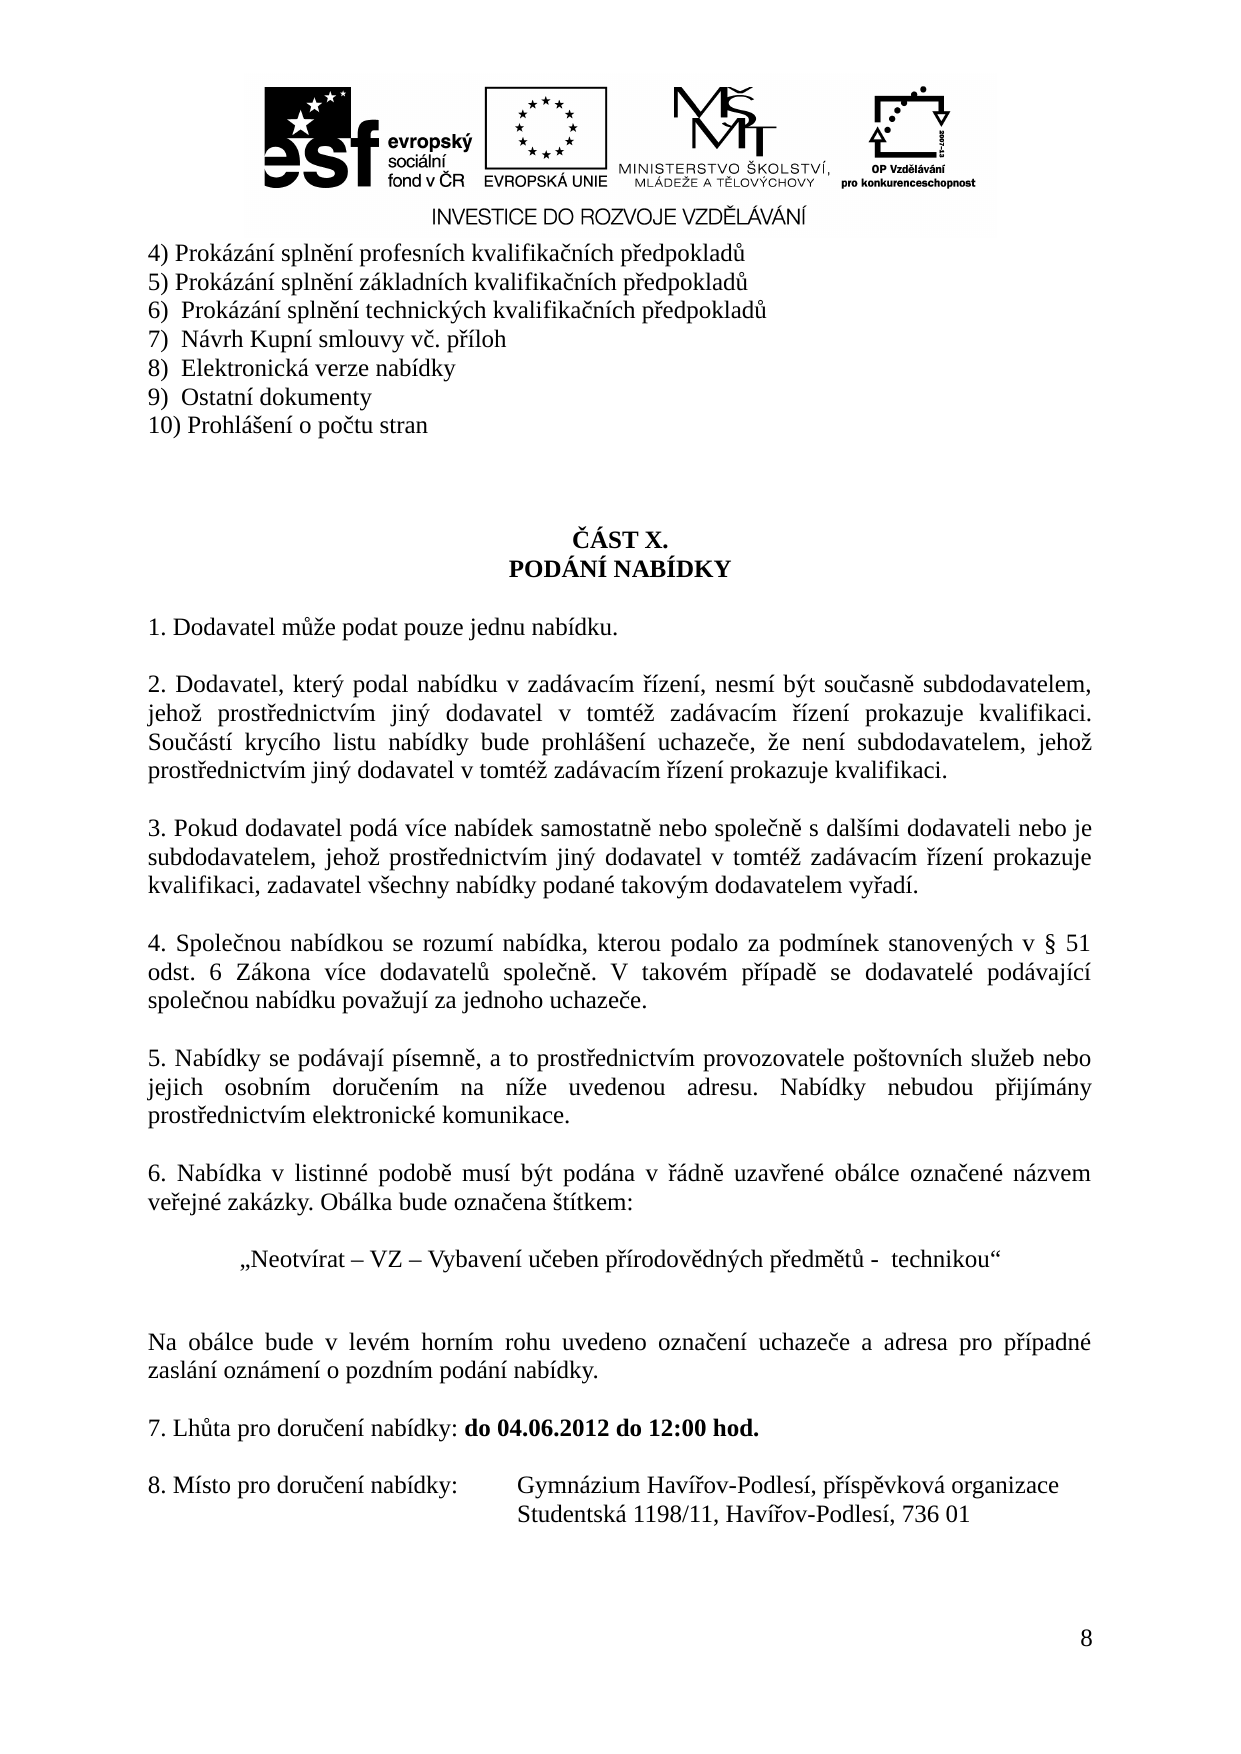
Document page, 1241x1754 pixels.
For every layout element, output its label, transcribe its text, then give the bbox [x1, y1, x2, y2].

text Na obálce bude v levém horním rohu uvedeno označení uchazeče a adresa pro případné zaslání oznámení o pozdním podání nabídky. [148, 1327, 1093, 1384]
text Studentská 1198/11, Havířov-Podlesí, 736 01 [148, 1499, 1093, 1528]
text 10) Prohlášení o počtu stran [148, 410, 1093, 439]
text 6. Nabídka v listinné podobě musí být podána v řádně uzavřené obálce označené názvem veřejné zakázky. Obálka bude označena štítkem: [148, 1158, 1093, 1215]
text 1. Dodavatel může podat pouze jednu nabídku. [148, 612, 1093, 640]
text 4. Společnou nabídkou se rozumí nabídka, kterou podalo za podmínek stanovených v § 51 odst. 6 Zákona více dodavatelů společně. V takovém případě se dodavatelé podávající společnou nabídku považují za jednoho uchazeče. [148, 928, 1093, 1014]
text 7) Návrh Kupní smlouvy vč. příloh [148, 324, 1093, 353]
text 8) Elektronická verze nabídky [148, 353, 1093, 382]
picture [243, 73, 997, 238]
text 5) Prokázání splnění základních kvalifikačních předpokladů [148, 267, 1093, 295]
text 8. Místo pro doručení nabídky: Gymnázium Havířov-Podlesí, příspěvková organizace [148, 1470, 1093, 1499]
text ČÁST X. [148, 525, 1093, 554]
text 4) Prokázání splnění profesních kvalifikačních předpokladů [148, 238, 1093, 267]
text 2. Dodavatel, který podal nabídku v zadávacím řízení, nesmí být současně subdodavatelem, jehož prostřednictvím jiný dodavatel v tomtéž zadávacím řízení prokazuje kvalifikaci. Součástí krycího listu nabídky bude prohlášení uchazeče, že není subdodavatelem, jehož prostřednictvím jiný dodavatel v tomtéž zadávacím řízení prokazuje kvalifikaci. [148, 669, 1093, 784]
text „Neotvírat – VZ – Vybavení učeben přírodovědných předmětů - technikou“ [148, 1244, 1093, 1273]
text 5. Nabídky se podávají písemně, a to prostřednictvím provozovatele poštovních služeb nebo jejich osobním doručením na níže uvedenou adresu. Nabídky nebudou přijímány prostřednictvím elektronické komunikace. [148, 1043, 1093, 1129]
text 7. Lhůta pro doručení nabídky: do 04.06.2012 do 12:00 hod. [148, 1413, 1093, 1442]
text 9) Ostatní dokumenty [148, 382, 1093, 410]
text PODÁNÍ NABÍDKY [148, 554, 1093, 583]
text 3. Pokud dodavatel podá více nabídek samostatně nebo společně s dalšími dodavateli nebo je subdodavatelem, jehož prostřednictvím jiný dodavatel v tomtéž zadávacím řízení prokazuje kvalifikaci, zadavatel všechny nabídky podané takovým dodavatelem vyřadí. [148, 813, 1093, 899]
text 6) Prokázání splnění technických kvalifikačních předpokladů [148, 295, 1093, 324]
